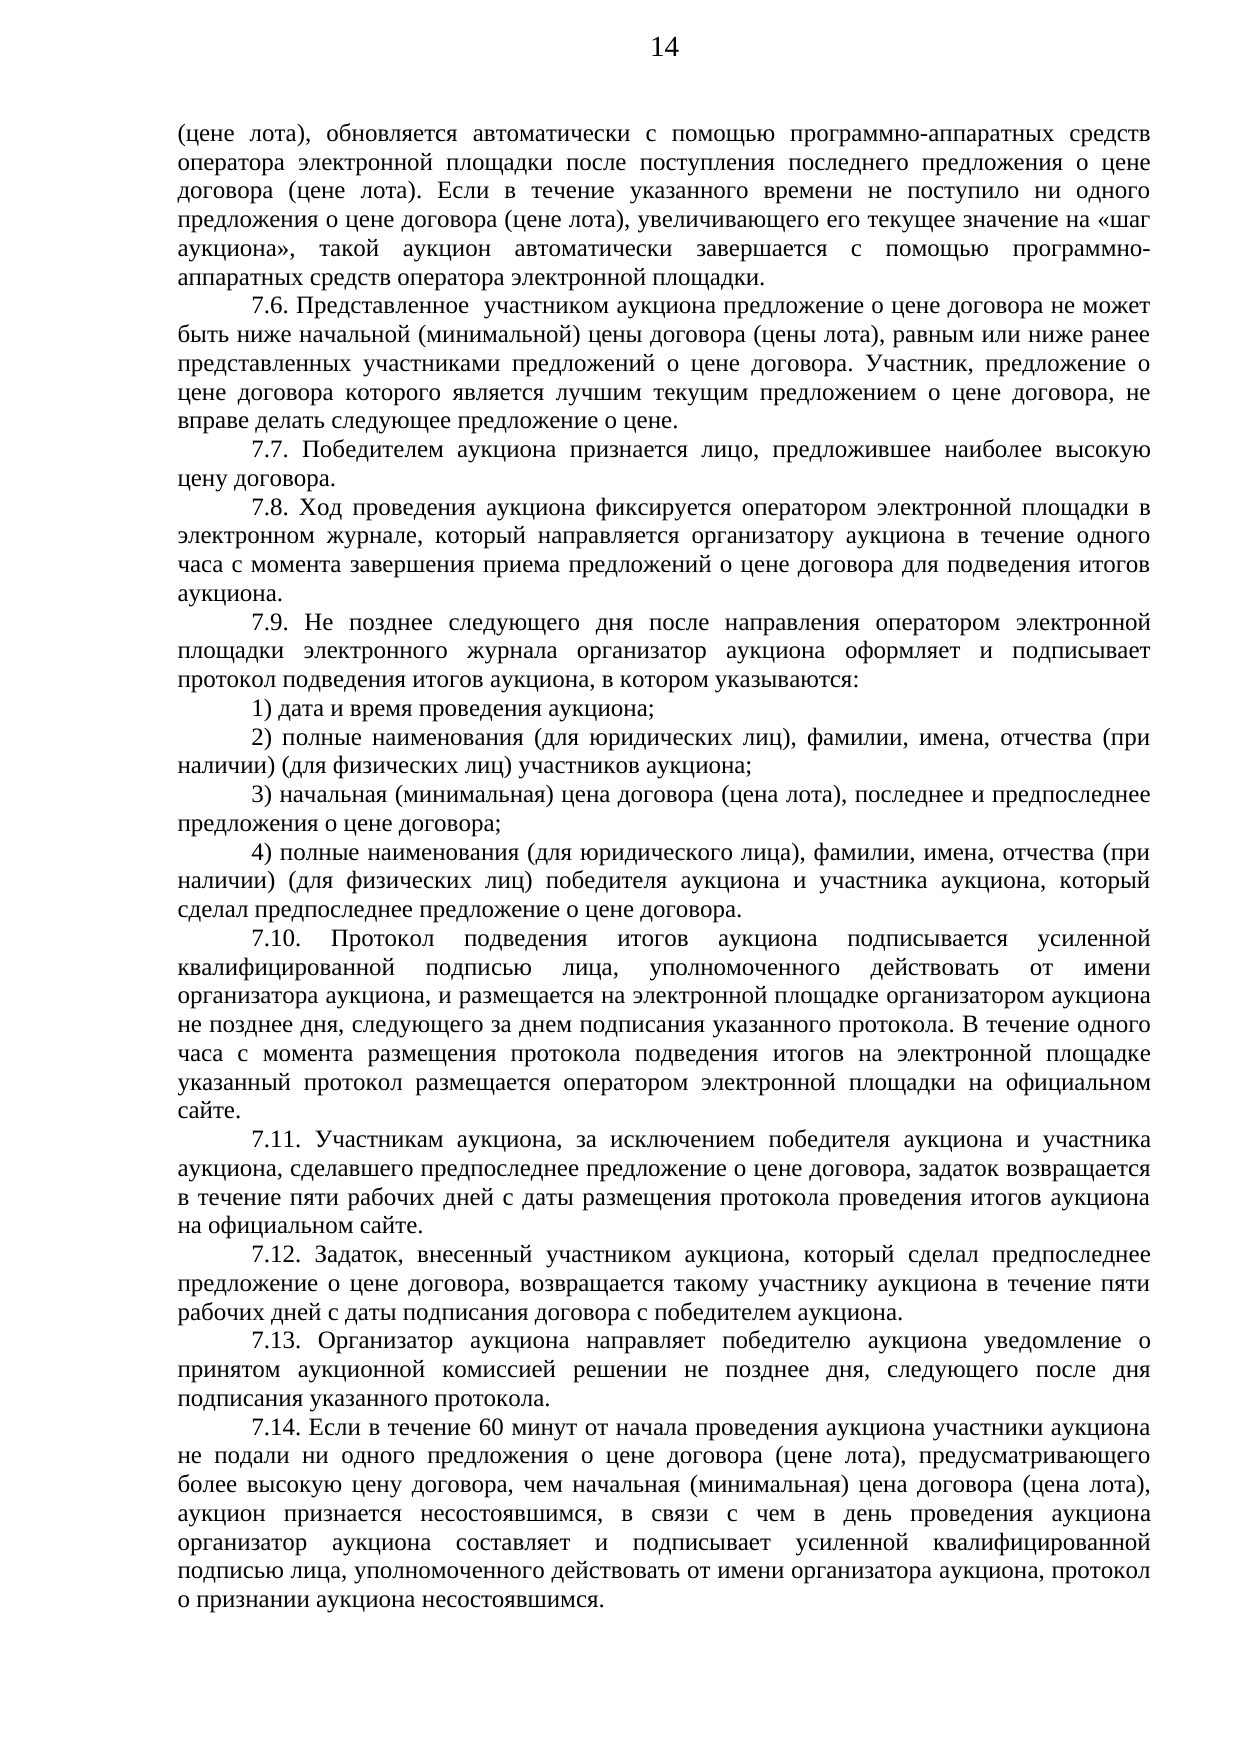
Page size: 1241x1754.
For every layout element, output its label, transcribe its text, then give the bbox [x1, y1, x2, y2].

text 7.14. Если в течение 60 минут от начала проведения аукциона участники аукциона не подали ни одного предложения о цене договора (цене лота), предусматривающего более высокую цену договора, чем начальная (минимальная) цена договора (цена лота), аукцион признается несостоявшимся, в связи с чем в день проведения аукциона организатор аукциона составляет и подписывает усиленной квалифицированной подписью лица, уполномоченного действовать от имени организатора аукциона, протокол о признании аукциона несостоявшимся. [177, 1412, 1152, 1613]
text 1) дата и время проведения аукциона; [177, 693, 1152, 722]
text 7.8. Ход проведения аукциона фиксируется оператором электронной площадки в электронном журнале, который направляется организатору аукциона в течение одного часа с момента завершения приема предложений о цене договора для подведения итогов аукциона. [177, 492, 1152, 607]
text 2) полные наименования (для юридических лиц), фамилии, имена, отчества (при наличии) (для физических лиц) участников аукциона; [177, 722, 1152, 779]
text 7.12. Задаток, внесенный участником аукциона, который сделал предпоследнее предложение о цене договора, возвращается такому участнику аукциона в течение пяти рабочих дней с даты подписания договора с победителем аукциона. [177, 1239, 1152, 1326]
text 7.13. Организатор аукциона направляет победителю аукциона уведомление о принятом аукционной комиссией решении не позднее дня, следующего после дня подписания указанного протокола. [177, 1326, 1152, 1412]
text 7.6. Представленное участником аукциона предложение о цене договора не может быть ниже начальной (минимальной) цены договора (цены лота), равным или ниже ранее представленных участниками предложений о цене договора. Участник, предложение о цене договора которого является лучшим текущим предложением о цене договора, не вправе делать следующее предложение о цене. [177, 291, 1152, 434]
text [177, 118, 1152, 291]
text 3) начальная (минимальная) цена договора (цена лота), последнее и предпоследнее предложения о цене договора; [177, 779, 1152, 837]
text 7.11. Участникам аукциона, за исключением победителя аукциона и участника аукциона, сделавшего предпоследнее предложение о цене договора, задаток возвращается в течение пяти рабочих дней с даты размещения протокола проведения итогов аукциона на официальном сайте. [177, 1124, 1152, 1239]
text 7.9. Не позднее следующего дня после направления оператором электронной площадки электронного журнала организатор аукциона оформляет и подписывает протокол подведения итогов аукциона, в котором указываются: [177, 607, 1152, 693]
text 7.10. Протокол подведения итогов аукциона подписывается усиленной квалифицированной подписью лица, уполномоченного действовать от имени организатора аукциона, и размещается на электронной площадке организатором аукциона не позднее дня, следующего за днем подписания указанного протокола. В течение одного часа с момента размещения протокола подведения итогов на электронной площадке указанный протокол размещается оператором электронной площадки на официальном сайте. [177, 923, 1152, 1124]
text 4) полные наименования (для юридического лица), фамилии, имена, отчества (при наличии) (для физических лиц) победителя аукциона и участника аукциона, который сделал предпоследнее предложение о цене договора. [177, 837, 1152, 923]
text 7.7. Победителем аукциона признается лицо, предложившее наиболее высокую цену договора. [177, 434, 1152, 492]
